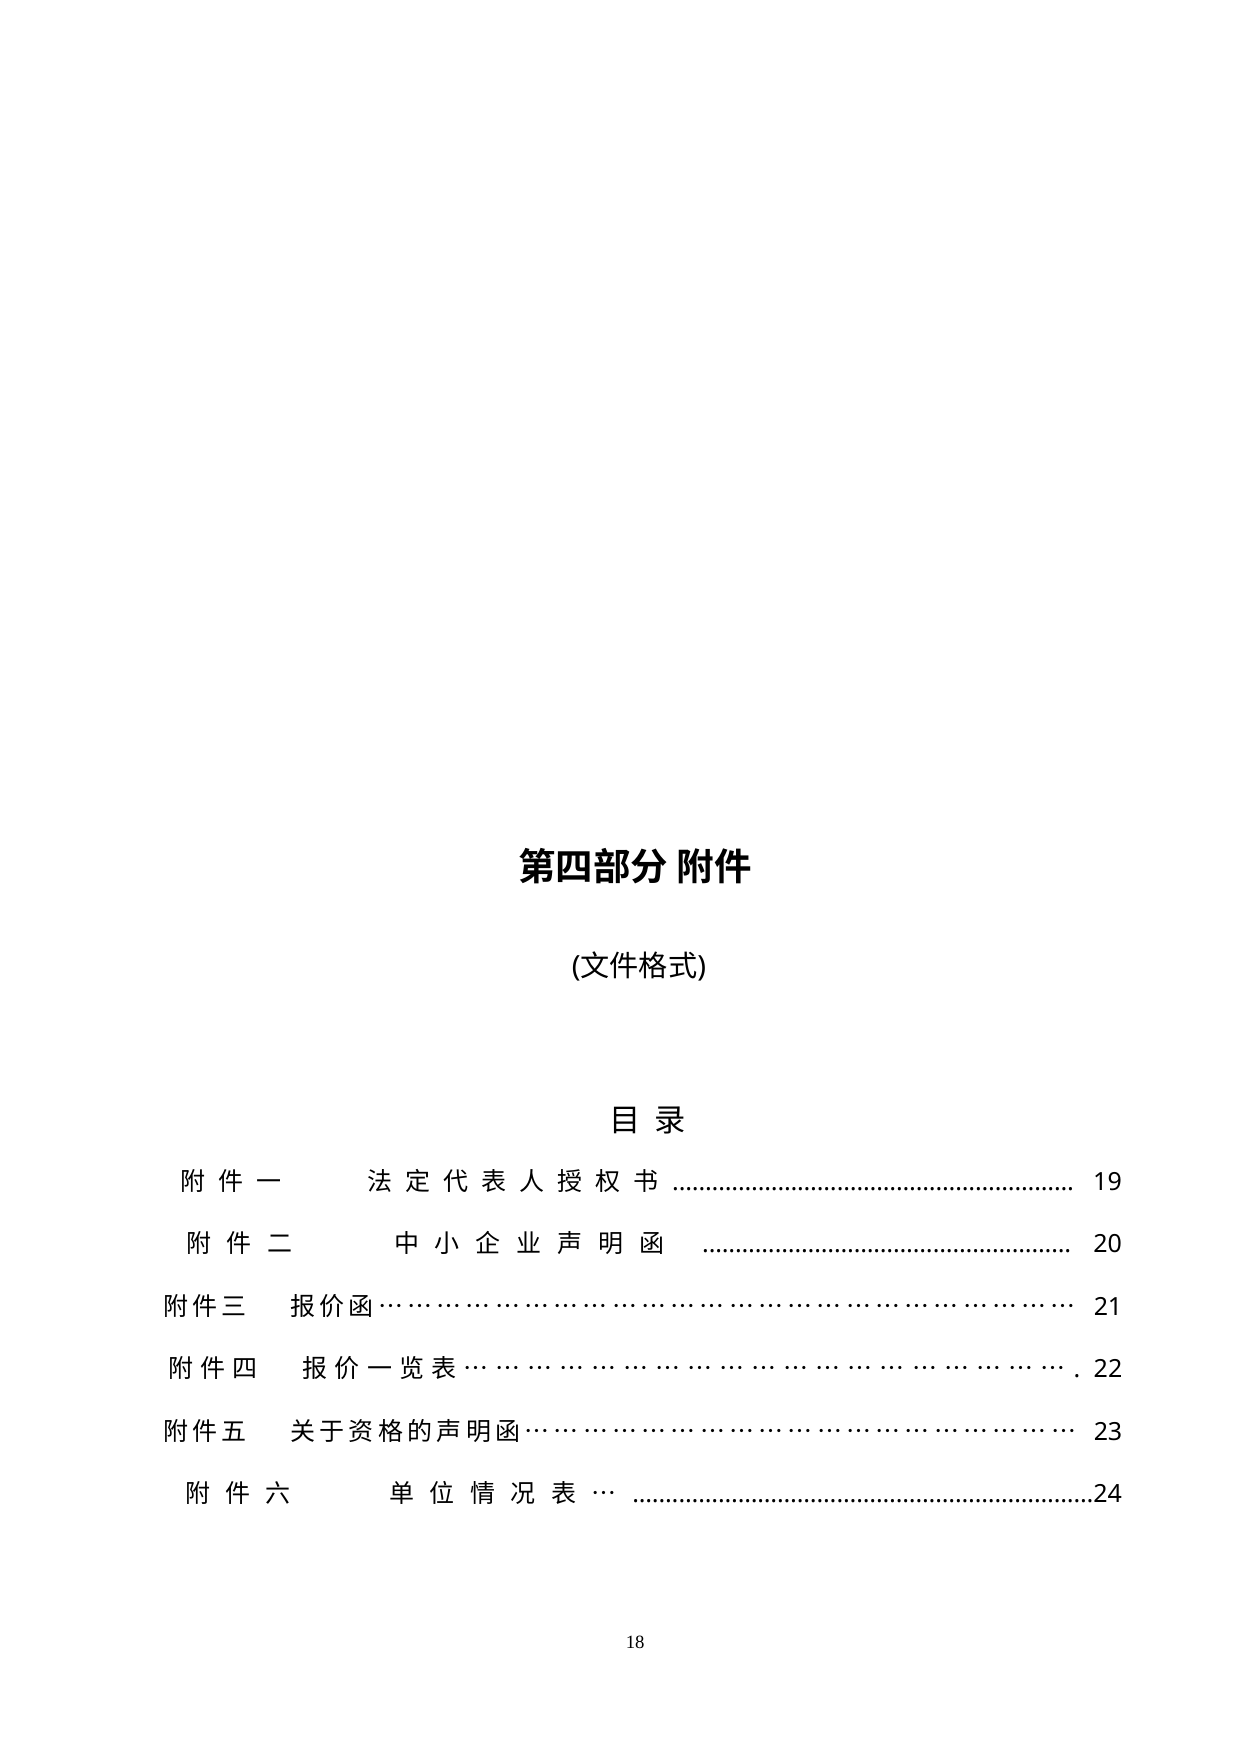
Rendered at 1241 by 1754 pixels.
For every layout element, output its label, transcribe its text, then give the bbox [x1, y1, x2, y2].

text 附件一 法定代表人授权书.…………………………………………………… 19 [148, 1140, 1122, 1203]
text 附件六 单位情况表….……………………………………………………………24 [148, 1453, 1122, 1515]
text 目 录 [148, 1095, 1122, 1140]
text 附件五 关于资格的声明函………………………………………………… 23 [148, 1390, 1122, 1453]
text 附件四 报价一览表…………………………………………………. 22 [148, 1328, 1122, 1390]
text 附件三 报价函……………………………………………………………… 21 [148, 1265, 1122, 1328]
text (文件格式) [148, 943, 1122, 985]
list 附件 [148, 837, 1122, 892]
text 附件二 中小企业声明函 ..……………………………………………… 20 [148, 1203, 1122, 1265]
